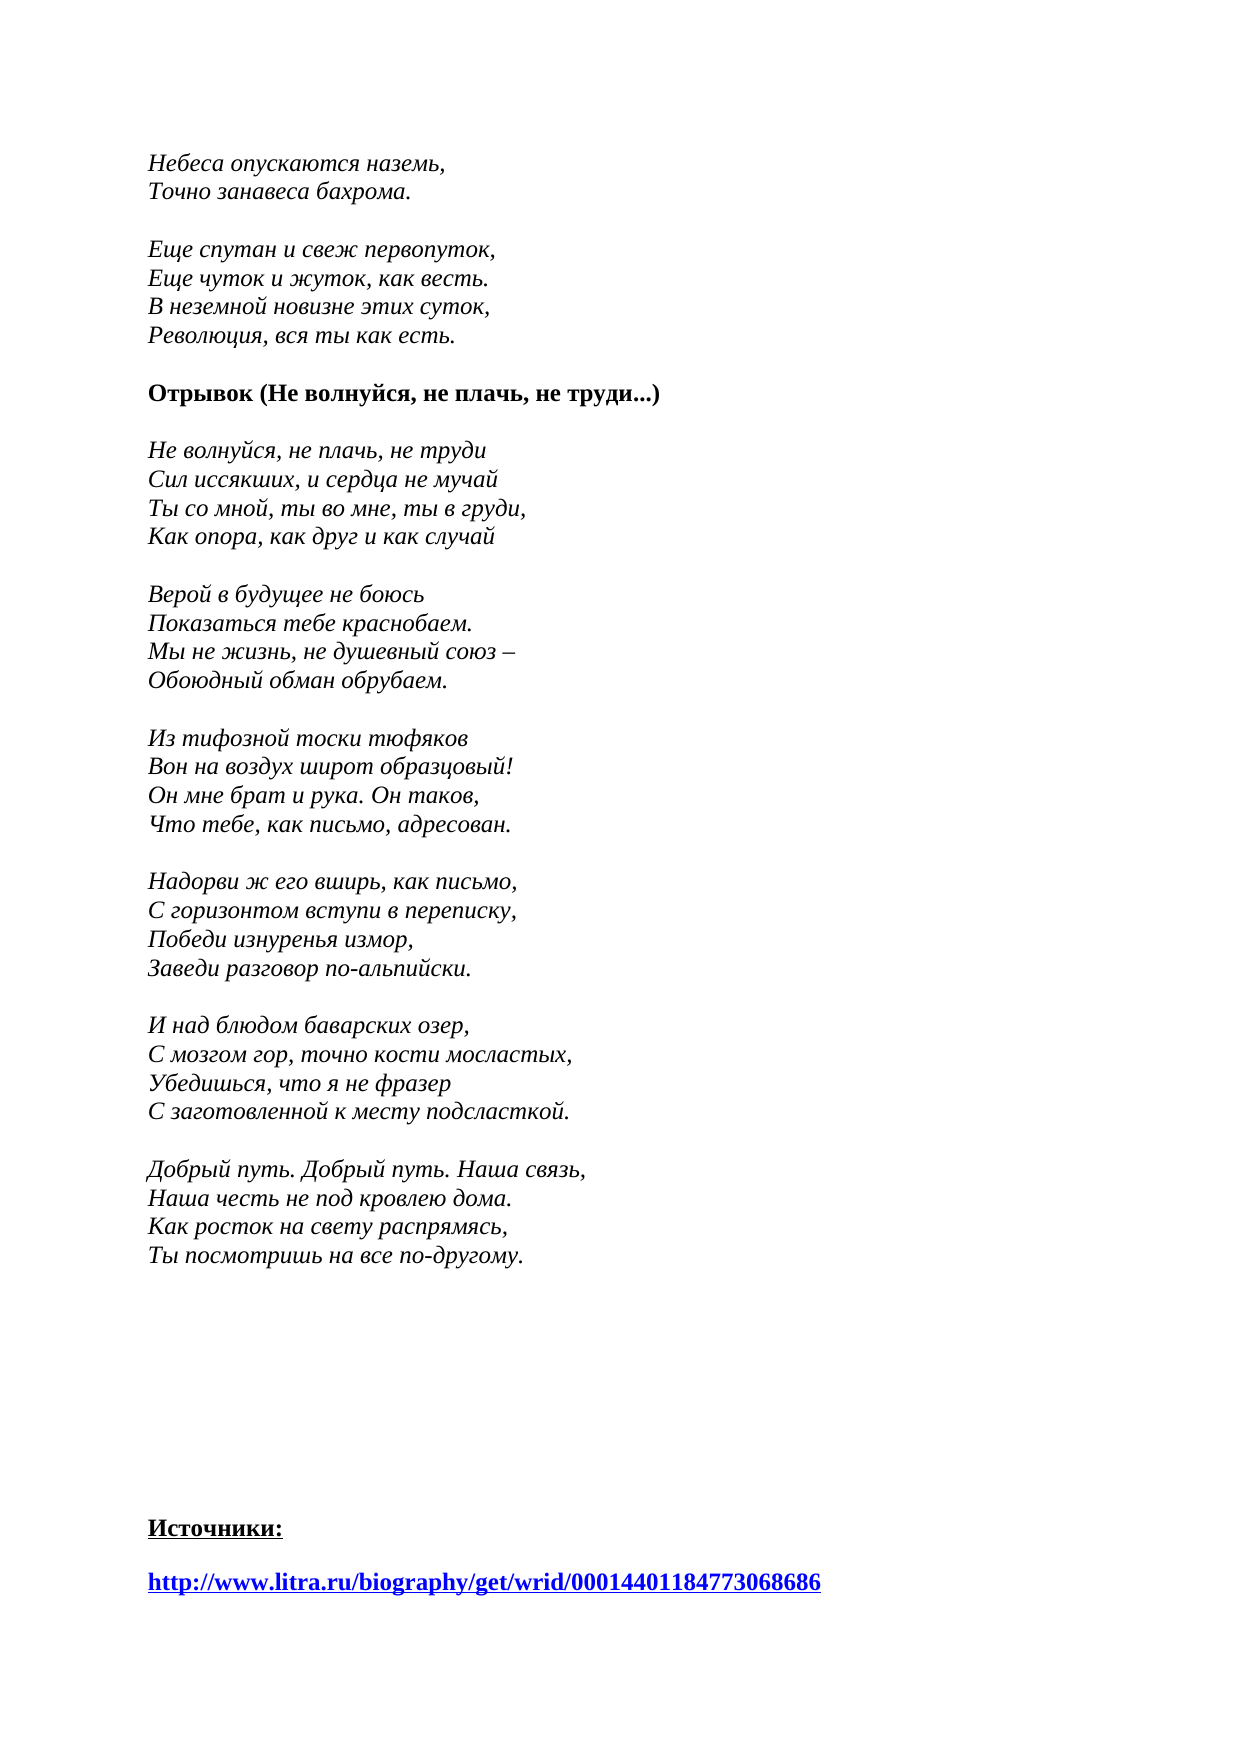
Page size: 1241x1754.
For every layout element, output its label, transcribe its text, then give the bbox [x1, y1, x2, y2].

text Показаться тебе краснобаем. [148, 608, 1093, 636]
text Убедишься, что я не фразер [148, 1068, 1093, 1096]
text Точно занавеса бахрома. [148, 176, 1093, 205]
text Заведи разговор по-альпийски. [148, 953, 1093, 981]
text Революция, вся ты как есть. [148, 320, 1093, 349]
text Из тифозной тоски тюфяков [148, 723, 1093, 751]
text Как росток на свету распрямясь, [148, 1211, 1093, 1240]
text Еще чуток и жуток, как весть. [148, 263, 1093, 291]
text Добрый путь. Добрый путь. Наша связь, [148, 1154, 1093, 1183]
text Вон на воздух широт образцовый! [148, 751, 1093, 780]
text Источники: [148, 1513, 1093, 1542]
text http://www.litra.ru/biography/get/wrid/00014401184773068686 [148, 1567, 1093, 1596]
text Отрывок (Не волнуйся, не плачь, не труди...) [148, 378, 1093, 406]
text Небеса опускаются наземь, [148, 148, 1093, 176]
text Победи изнуренья измор, [148, 924, 1093, 953]
text Как опора, как друг и как случай [148, 521, 1093, 550]
text Не волнуйся, не плачь, не труди [148, 435, 1093, 464]
text Надорви ж его вширь, как письмо, [148, 866, 1093, 895]
text Ты со мной, ты во мне, ты в груди, [148, 493, 1093, 521]
text Мы не жизнь, не душевный союз – [148, 636, 1093, 665]
text Еще спутан и свеж первопуток, [148, 234, 1093, 263]
text В неземной новизне этих суток, [148, 291, 1093, 320]
text И над блюдом баварских озер, [148, 1010, 1093, 1039]
text С мозгом гор, точно кости мосластых, [148, 1039, 1093, 1068]
text Наша честь не под кровлею дома. [148, 1183, 1093, 1211]
text Он мне брат и рука. Он таков, [148, 780, 1093, 809]
text Что тебе, как письмо, адресован. [148, 809, 1093, 838]
text Обоюдный обман обрубаем. [148, 665, 1093, 694]
text С горизонтом вступи в переписку, [148, 895, 1093, 924]
text С заготовленной к месту подсласткой. [148, 1096, 1093, 1125]
text Ты посмотришь на все по-другому. [148, 1240, 1093, 1269]
text Сил иссякших, и сердца не мучай [148, 464, 1093, 493]
text Верой в будущее не боюсь [148, 579, 1093, 608]
